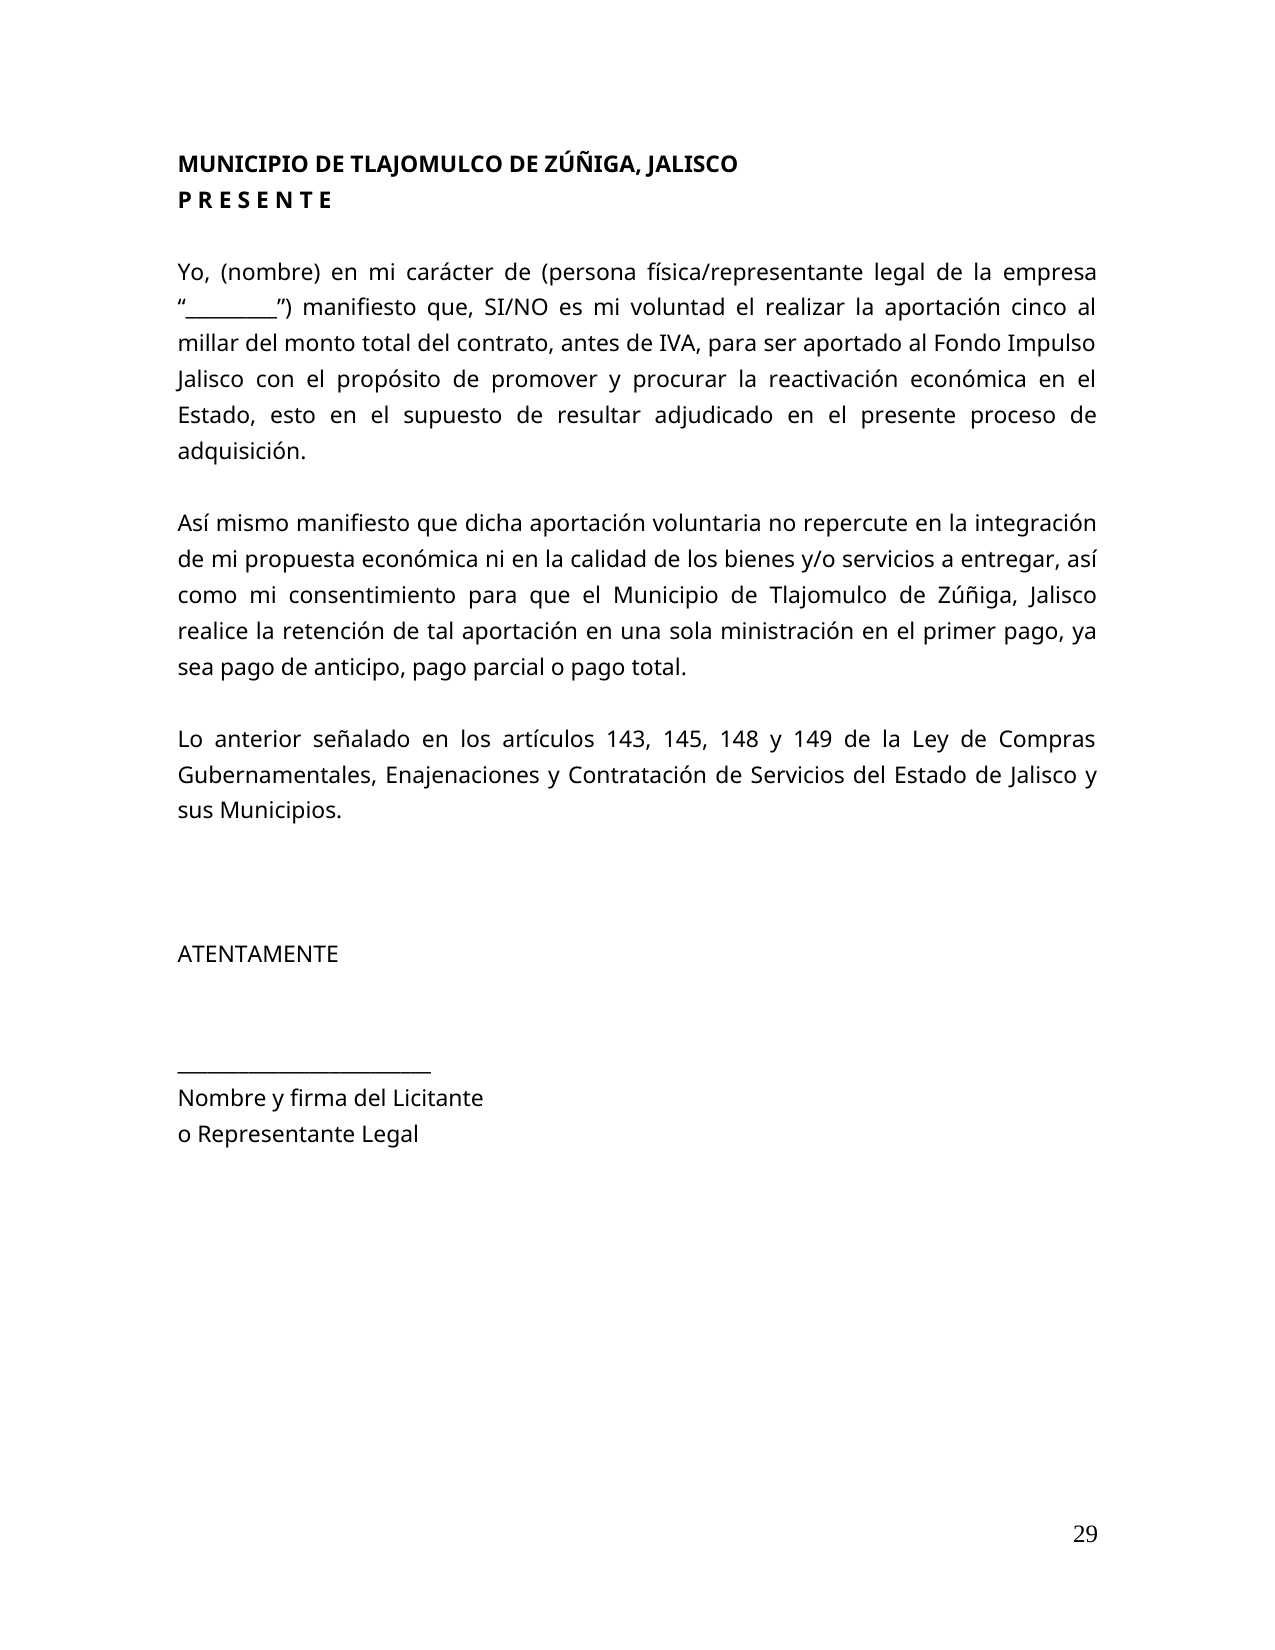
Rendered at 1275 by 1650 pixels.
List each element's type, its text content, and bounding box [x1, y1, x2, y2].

text P R E S E N T E [177, 183, 1098, 215]
text Así mismo manifiesto que dicha aportación voluntaria no repercute en la integración de mi propuesta económica ni en la calidad de los bienes y/o servicios a entregar, así como mi consentimiento para que el Municipio de Tlajomulco de Zúñiga, Jalisco realice la retención de tal aportación en una sola ministración en el primer pago, ya sea pago de anticipo, pago parcial o pago total. [177, 507, 1098, 682]
text Nombre y firma del Licitante [177, 1082, 1098, 1113]
text Lo anterior señalado en los artículos 143, 145, 148 y 149 de la Ley de Compras Gubernamentales, Enajenaciones y Contratación de Servicios del Estado de Jalisco y sus Municipios. [177, 723, 1098, 826]
text ATENTAMENTE [177, 938, 1098, 969]
text Yo, (nombre) en mi carácter de (persona física/representante legal de la empresa “_________”) manifiesto que, SI/NO es mi voluntad el realizar la aportación cinco al millar del monto total del contrato, antes de IVA, para ser aportado al Fondo Impulso Jalisco con el propósito de promover y procurar la reactivación económica en el Estado, esto en el supuesto de resultar adjudicado en el presente proceso de adquisición. [177, 255, 1098, 466]
text _________________________ [177, 1046, 1098, 1077]
text o Representante Legal [177, 1118, 1098, 1149]
text MUNICIPIO DE TLAJOMULCO DE ZÚÑIGA, JALISCO [177, 148, 1098, 179]
